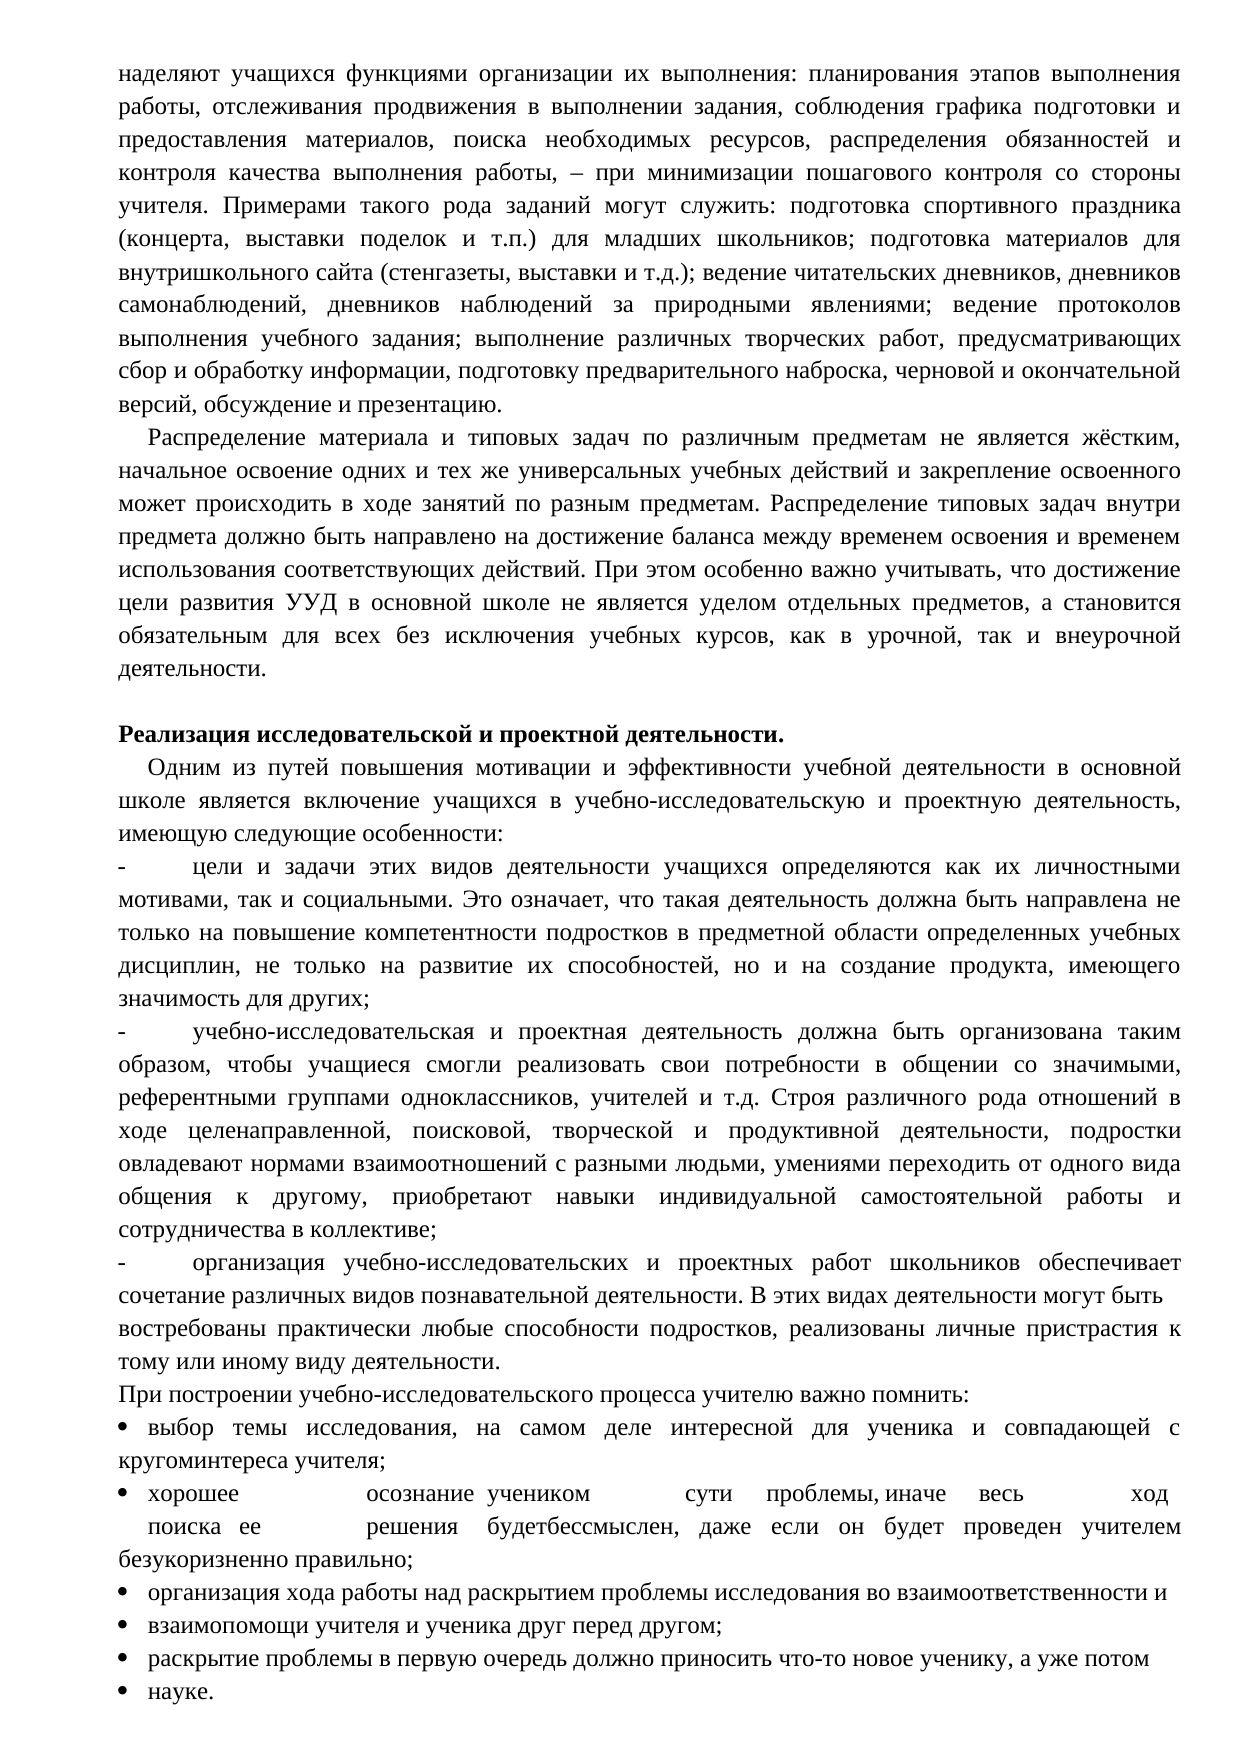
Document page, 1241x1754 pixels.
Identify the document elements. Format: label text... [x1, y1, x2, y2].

list выбор темы исследования, на самом деле интересной для ученика и совпадающей с кругоминтереса учителя; [118, 1412, 1182, 1474]
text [118, 58, 1182, 417]
text Одним из путей повышения мотивации и эффективности учебной деятельности в основной школе является включение учащихся в учебно-исследовательскую и проектную деятельность, имеющую следующие особенности: [118, 752, 1182, 847]
list раскрытие проблемы в первую очередь должно приносить что-то новое ученику, а уже потом [118, 1643, 1182, 1672]
list взаимопомощи учителя и ученика друг перед другом; [118, 1610, 1182, 1639]
text При построении учебно-исследовательского процесса учителю важно помнить: [118, 1379, 1182, 1408]
list науке. [118, 1676, 1182, 1705]
text востребованы практически любые способности подростков, реализованы личные пристрастия к тому или иному виду деятельности. [118, 1313, 1182, 1375]
list организация хода работы над раскрытием проблемы исследования во взаимоответственности и [118, 1577, 1182, 1606]
text Реализация исследовательской и проектной деятельности. [118, 719, 1182, 748]
text Распределение материала и типовых задач по различным предметам не является жёстким, начальное освоение одних и тех же универсальных учебных действий и закрепление освоенного может происходить в ходе занятий по разным предметам. Распределение типовых задач внутри предмета должно быть направлено на достижение баланса между временем освоения и временем использования соответствующих действий. При этом особенно важно учитывать, что достижение цели развития УУД в основной школе не является уделом отдельных предметов, а становится обязательным для всех без исключения учебных курсов, как в урочной, так и внеурочной деятельности. [118, 422, 1182, 682]
list учебно-исследовательская и проектная деятельность должна быть организована таким образом, чтобы учащиеся смогли реализовать свои потребности в общении со значимыми, референтными группами одноклассников, учителей и т.д. Строя различного рода отношений в ходе целенаправленной, поисковой, творческой и продуктивной деятельности, подростки овладевают нормами взаимоотношений с разными людьми, умениями переходить от одного вида общения к другому, приобретают навыки индивидуальной самостоятельной работы и сотрудничества в коллективе; [117, 1016, 1182, 1243]
list хорошее осознание учеником сути проблемы, иначе весь ход поиска ее решения будетбессмыслен, даже если он будет проведен учителем безукоризненно правильно; [118, 1478, 1182, 1573]
list организация учебно-исследовательских и проектных работ школьников обеспечивает сочетание различных видов познавательной деятельности. В этих видах деятельности могут быть [117, 1247, 1182, 1309]
list цели и задачи этих видов деятельности учащихся определяются как их личностными мотивами, так и социальными. Это означает, что такая деятельность должна быть направлена не только на повышение компетентности подростков в предметной области определенных учебных дисциплин, не только на развитие их способностей, но и на создание продукта, имеющего значимость для других; [117, 851, 1182, 1012]
